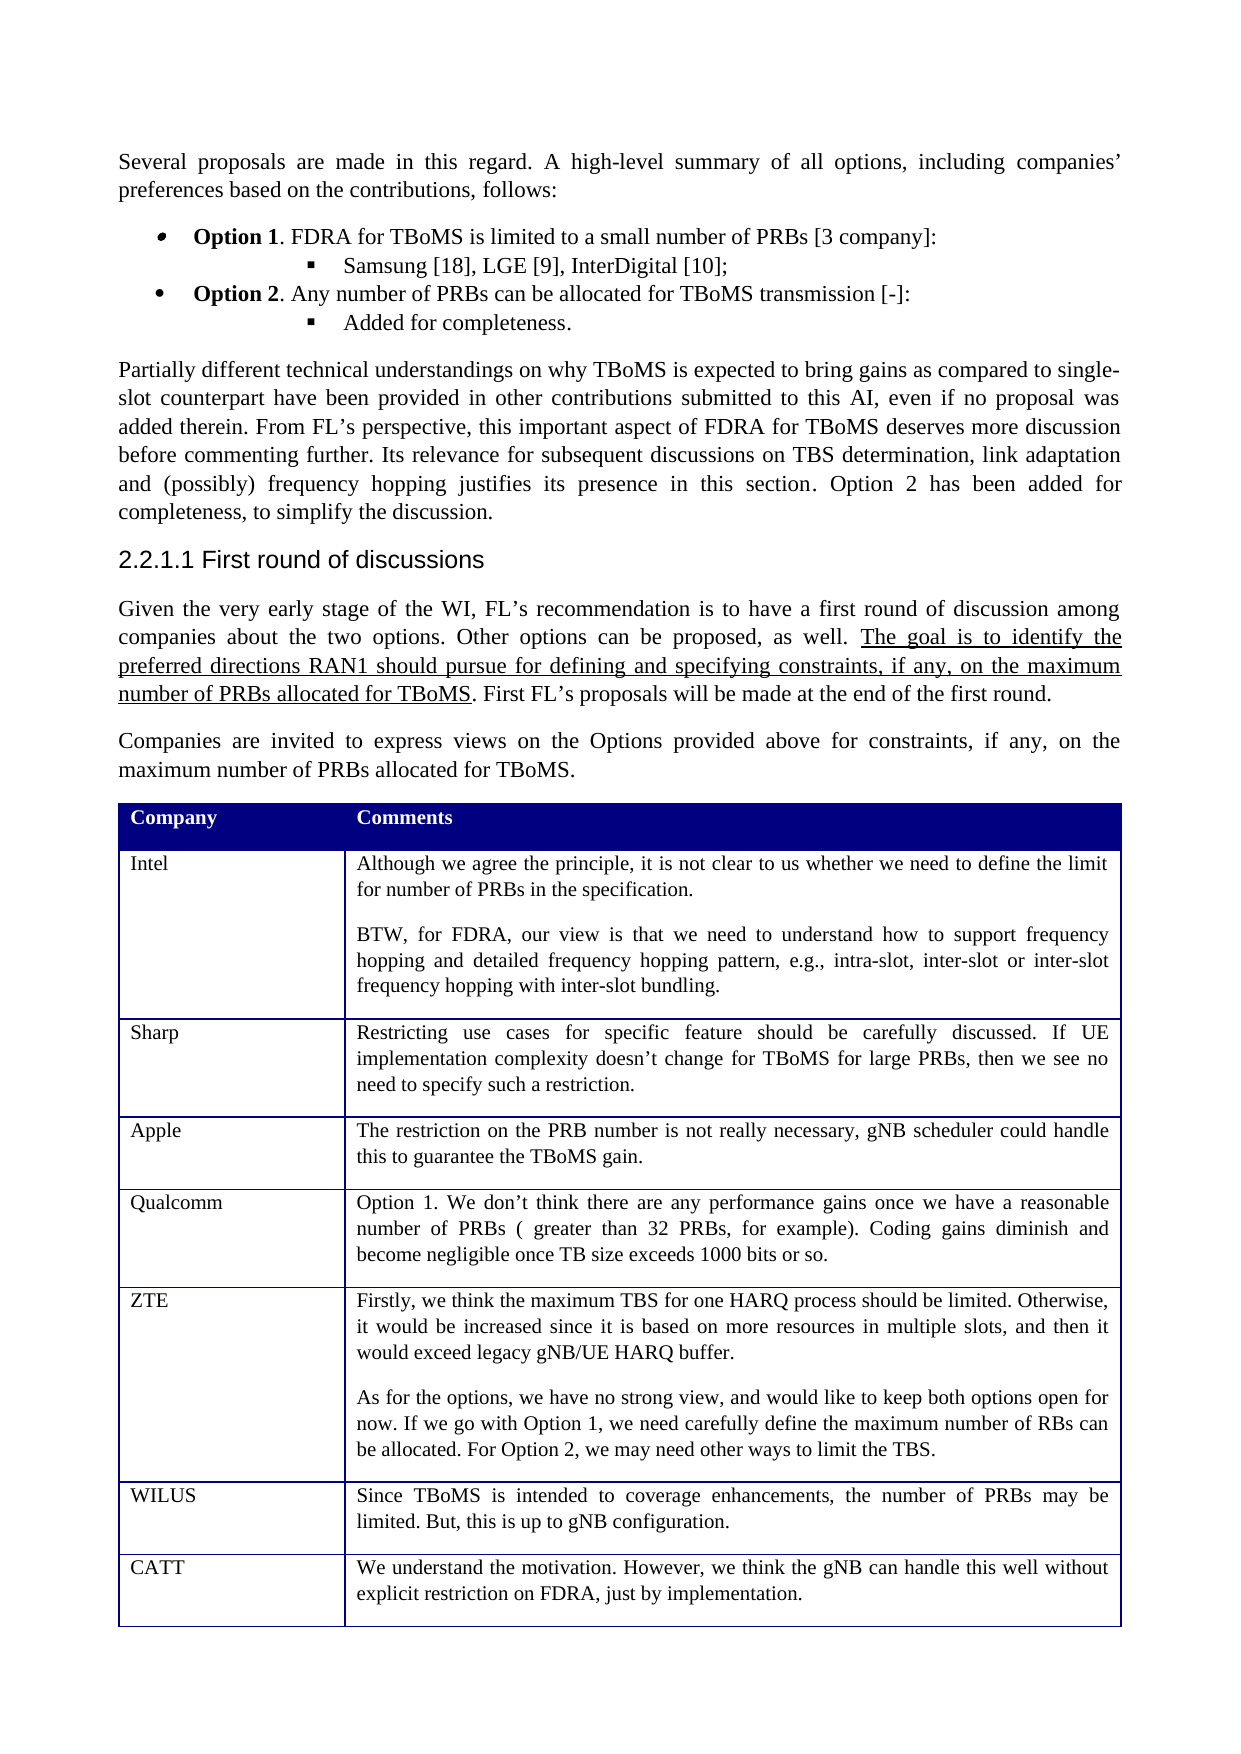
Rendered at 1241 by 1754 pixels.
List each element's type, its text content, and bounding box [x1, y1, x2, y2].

table_cell Qualcomm [120, 1190, 344, 1287]
table_cell Since TBoMS is intended to coverage enhancements, the number of PRBs may be limited. But, this is up to gNB configuration. [346, 1483, 1120, 1553]
subtitle 2.2.1.1 First round of discussions [118, 545, 1122, 574]
list Samsung [18], LGE [9], InterDigital [10]; [306, 252, 1122, 278]
table_cell Apple [120, 1118, 344, 1188]
table_cell CATT [120, 1555, 344, 1626]
text Given the very early stage of the WI, FL’s recommendation is to have a first round of discussion among companies about the two options. Other options can be proposed, as well. The goal is to identify the preferred directions RAN1 should pursue for defining and specifying constraints, if any, on the maximum number of PRBs allocated for TBoMS. First FL’s proposals will be made at the end of the first round. [118, 595, 1122, 675]
table_cell We understand the motivation. However, we think the gNB can handle this well without explicit restriction on FDRA, just by implementation. [346, 1555, 1120, 1626]
table_header Company [120, 805, 344, 849]
table_cell Intel [120, 851, 344, 1018]
text Companies are invited to express views on the Options provided above for constraints, if any, on the maximum number of PRBs allocated for TBoMS. [118, 727, 1122, 782]
table_cell The restriction on the PRB number is not really necessary, gNB scheduler could handle this to guarantee the TBoMS gain. [346, 1118, 1120, 1188]
text Given the very early stage of the WI, FL’s recommendation is to have a first round of discussion among companies about the two options. Other options can be proposed, as well. The goal is to identify the preferred directions RAN1 should pursue for defining and specifying constraints, if any, on the maximum number of PRBs allocated for TBoMS. First FL’s proposals will be made at the end of the first round. [118, 676, 1122, 707]
list Added for completeness. [306, 309, 1122, 335]
table_cell Restricting use cases for specific feature should be carefully discussed. If UE implementation complexity doesn’t change for TBoMS for large PRBs, then we see no need to specify such a restriction. [346, 1020, 1120, 1116]
table_cell Firstly, we think the maximum TBS for one HARQ process should be limited. Otherwise, it would be increased since it is based on more resources in multiple slots, and then it would exceed legacy gNB/UE HARQ buffer. As for the options, we have no strong view, and would like to keep both options open for now. If we go with Option 1, we need carefully define the maximum number of RBs can be allocated. For Option 2, we may need other ways to limit the TBS. [346, 1288, 1120, 1481]
table_cell Sharp [120, 1020, 344, 1116]
text Partially different technical understandings on why TBoMS is expected to bring gains as compared to single-slot counterpart have been provided in other contributions submitted to this AI, even if no proposal was added therein. From FL’s perspective, this important aspect of FDRA for TBoMS deserves more discussion before commenting further. Its relevance for subsequent discussions on TBS determination, link adaptation and (possibly) frequency hopping justifies its presence in this section. Option 2 has been added for completeness, to simplify the discussion. [118, 356, 1122, 524]
text Several proposals are made in this regard. A high-level summary of all options, including companies’ preferences based on the contributions, follows: [118, 148, 1122, 202]
list Option 2. Any number of PRBs can be allocated for TBoMS transmission [-]: [156, 280, 1122, 307]
table_cell Although we agree the principle, it is not clear to us whether we need to define the limit for number of PRBs in the specification. BTW, for FDRA, our view is that we need to understand how to support frequency hopping and detailed frequency hopping pattern, e.g., intra-slot, inter-slot or inter-slot frequency hopping with inter-slot bundling. [346, 851, 1120, 1018]
list Option 1. FDRA for TBoMS is limited to a small number of PRBs [3 company]: [156, 223, 1122, 250]
table_cell WILUS [120, 1483, 344, 1553]
table_cell Option 1. We don’t think there are any performance gains once we have a reasonable number of PRBs ( greater than 32 PRBs, for example). Coding gains diminish and become negligible once TB size exceeds 1000 bits or so. [346, 1190, 1120, 1287]
table_header Comments [346, 805, 1120, 849]
table_cell ZTE [120, 1288, 344, 1481]
